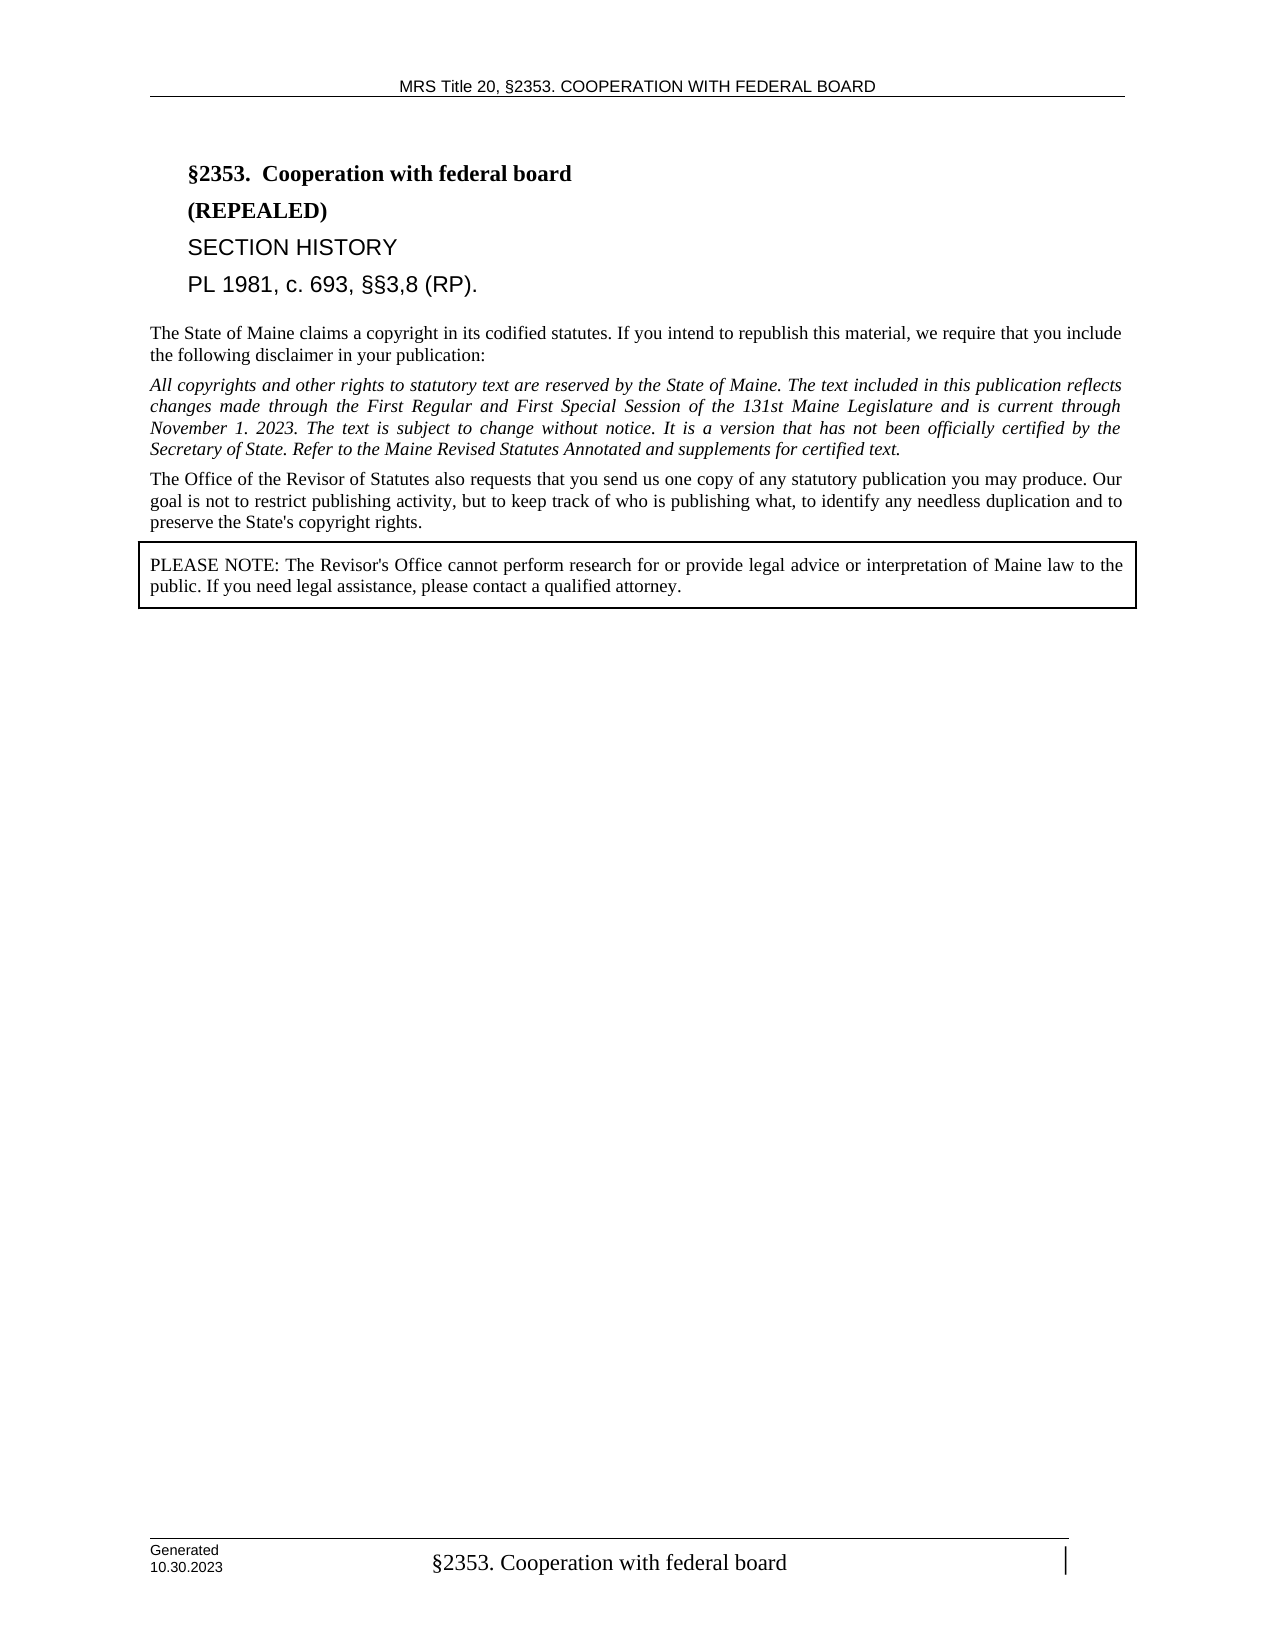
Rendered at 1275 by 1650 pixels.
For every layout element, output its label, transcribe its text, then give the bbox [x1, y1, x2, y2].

text The State of Maine claims a copyright in its codified statutes. If you intend to republish this material, we require that you include the following disclaimer in your publication: [150, 322, 1125, 365]
text §2353. Cooperation with federal board [187, 160, 1125, 187]
text (REPEALED) [187, 197, 1125, 223]
text SECTION HISTORY [187, 234, 1125, 260]
text The Office of the Revisor of Statutes also requests that you send us one copy of any statutory publication you may produce. Our goal is not to restrict publishing activity, but to keep track of who is publishing what, to identify any needless duplication and to preserve the State's copyright rights. [150, 468, 1125, 533]
text PLEASE NOTE: The Revisor's Office cannot perform research for or provide legal advice or interpretation of Maine law to the public. If you need legal assistance, please contact a qualified attorney. [140, 543, 1135, 607]
text All copyrights and other rights to statutory text are reserved by the State of Maine. The text included in this publication reflects changes made through the First Regular and First Special Session of the 131st Maine Legislature and is current through November 1. 2023 . The text is subject to change without notice. It is a version that has not been officially certified by the Secretary of State. Refer to the Maine Revised Statutes Annotated and supplements for certified text. [150, 373, 1125, 460]
text PL 1981, c. 693, §§3,8 (RP). [187, 271, 1125, 297]
